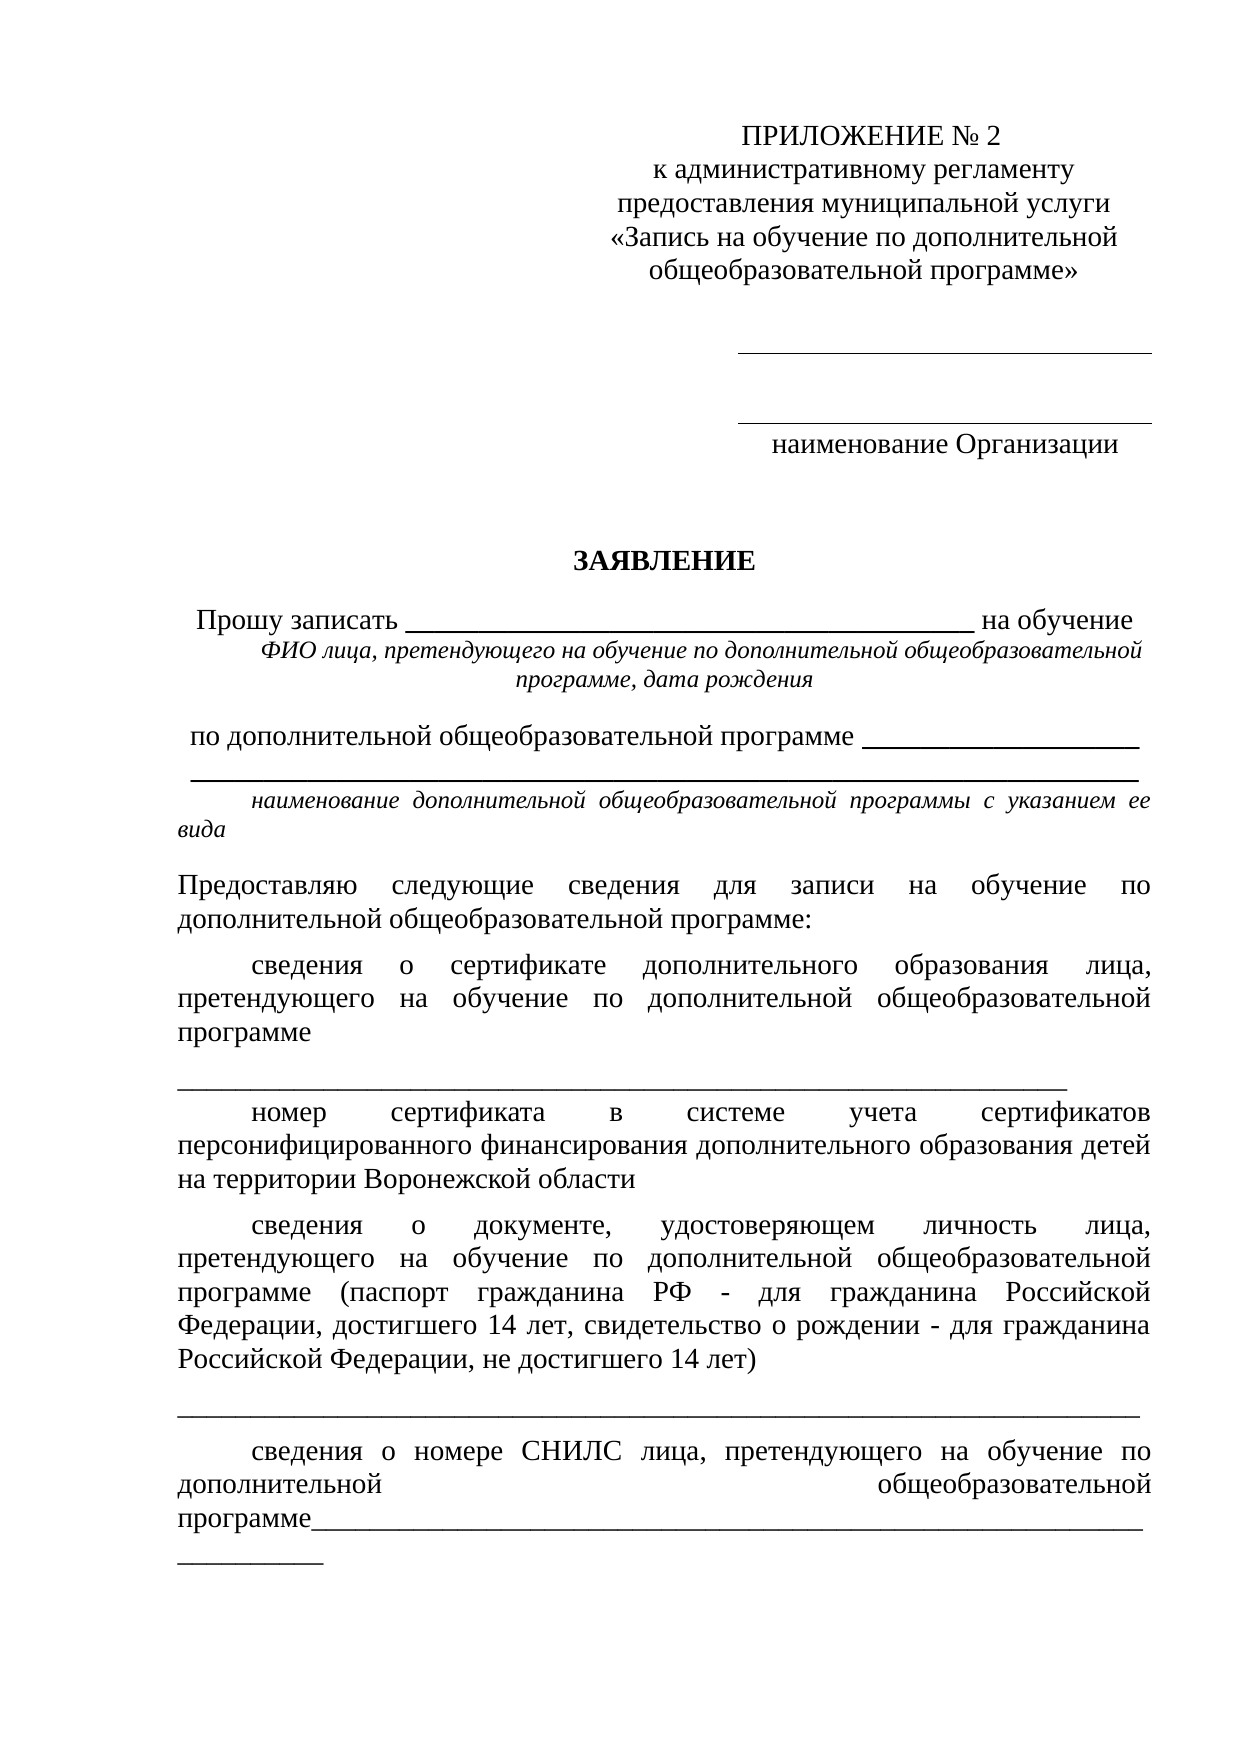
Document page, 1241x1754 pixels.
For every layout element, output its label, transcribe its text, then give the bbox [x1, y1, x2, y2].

text номер сертификата в системе учета сертификатов персонифицированного финансирования дополнительного образования детей на территории Воронежской области [177, 1094, 1152, 1194]
text сведения о документе, удостоверяющем личность лица, претендующего на обучение по дополнительной общеобразовательной программе (паспорт гражданина РФ - для гражданина Российской Федерации, достигшего 14 лет, свидетельство о рождении - для гражданина Российской Федерации, не достигшего 14 лет) [177, 1207, 1152, 1374]
text __________________________________________________________________ [177, 1387, 1152, 1421]
text по дополнительной общеобразовательной программе ___________________ [177, 718, 1152, 751]
text наименование Организации [738, 424, 1152, 460]
text ЗАЯВЛЕНИЕ [177, 543, 1152, 577]
text ПРИЛОЖЕНИЕ № 2 [591, 118, 1152, 152]
text наименование дополнительной общеобразовательной программы с указанием ее вида [177, 785, 1152, 842]
text _____________________________________________________________ [177, 1060, 1152, 1094]
text Предоставляю следующие сведения для записи на обучение по дополнительной общеобразовательной программе: [177, 867, 1152, 934]
text сведения о сертификате дополнительного образования лица, претендующего на обучение по дополнительной общеобразовательной программе [177, 947, 1152, 1048]
text _________________________________________________________________ [177, 751, 1152, 785]
text сведения о номере СНИЛС лица, претендующего на обучение по дополнительной общеобразовательной программе___________________________________________________________________ [177, 1433, 1152, 1567]
text ФИО лица, претендующего на обучение по дополнительной общеобразовательной программе, дата рождения [177, 635, 1152, 693]
text к административному регламенту предоставления муниципальной услуги «Запись на обучение по дополнительной общеобразовательной программе» [576, 152, 1152, 286]
text Прошу записать _______________________________________ на обучение [177, 602, 1152, 635]
